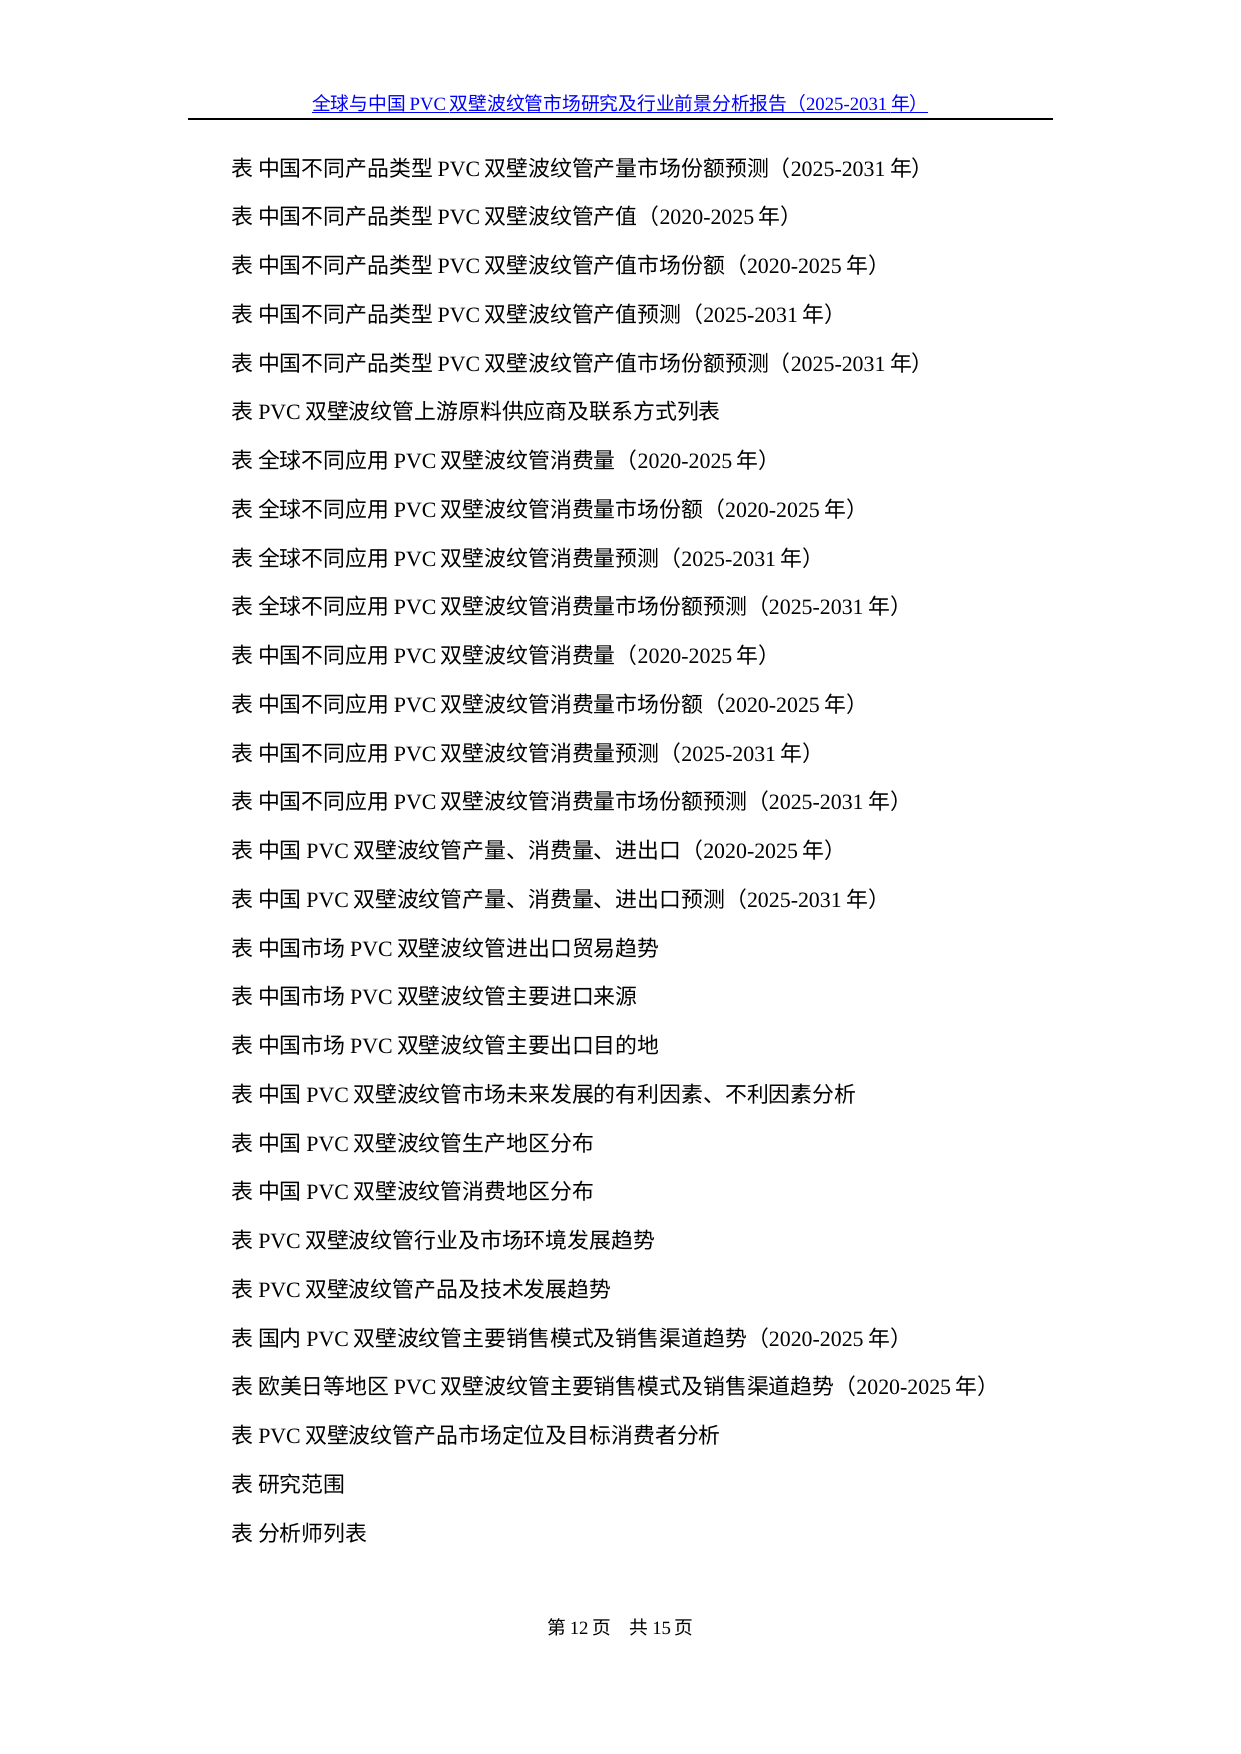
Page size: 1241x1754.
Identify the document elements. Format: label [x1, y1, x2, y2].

text [187, 150, 1053, 1548]
